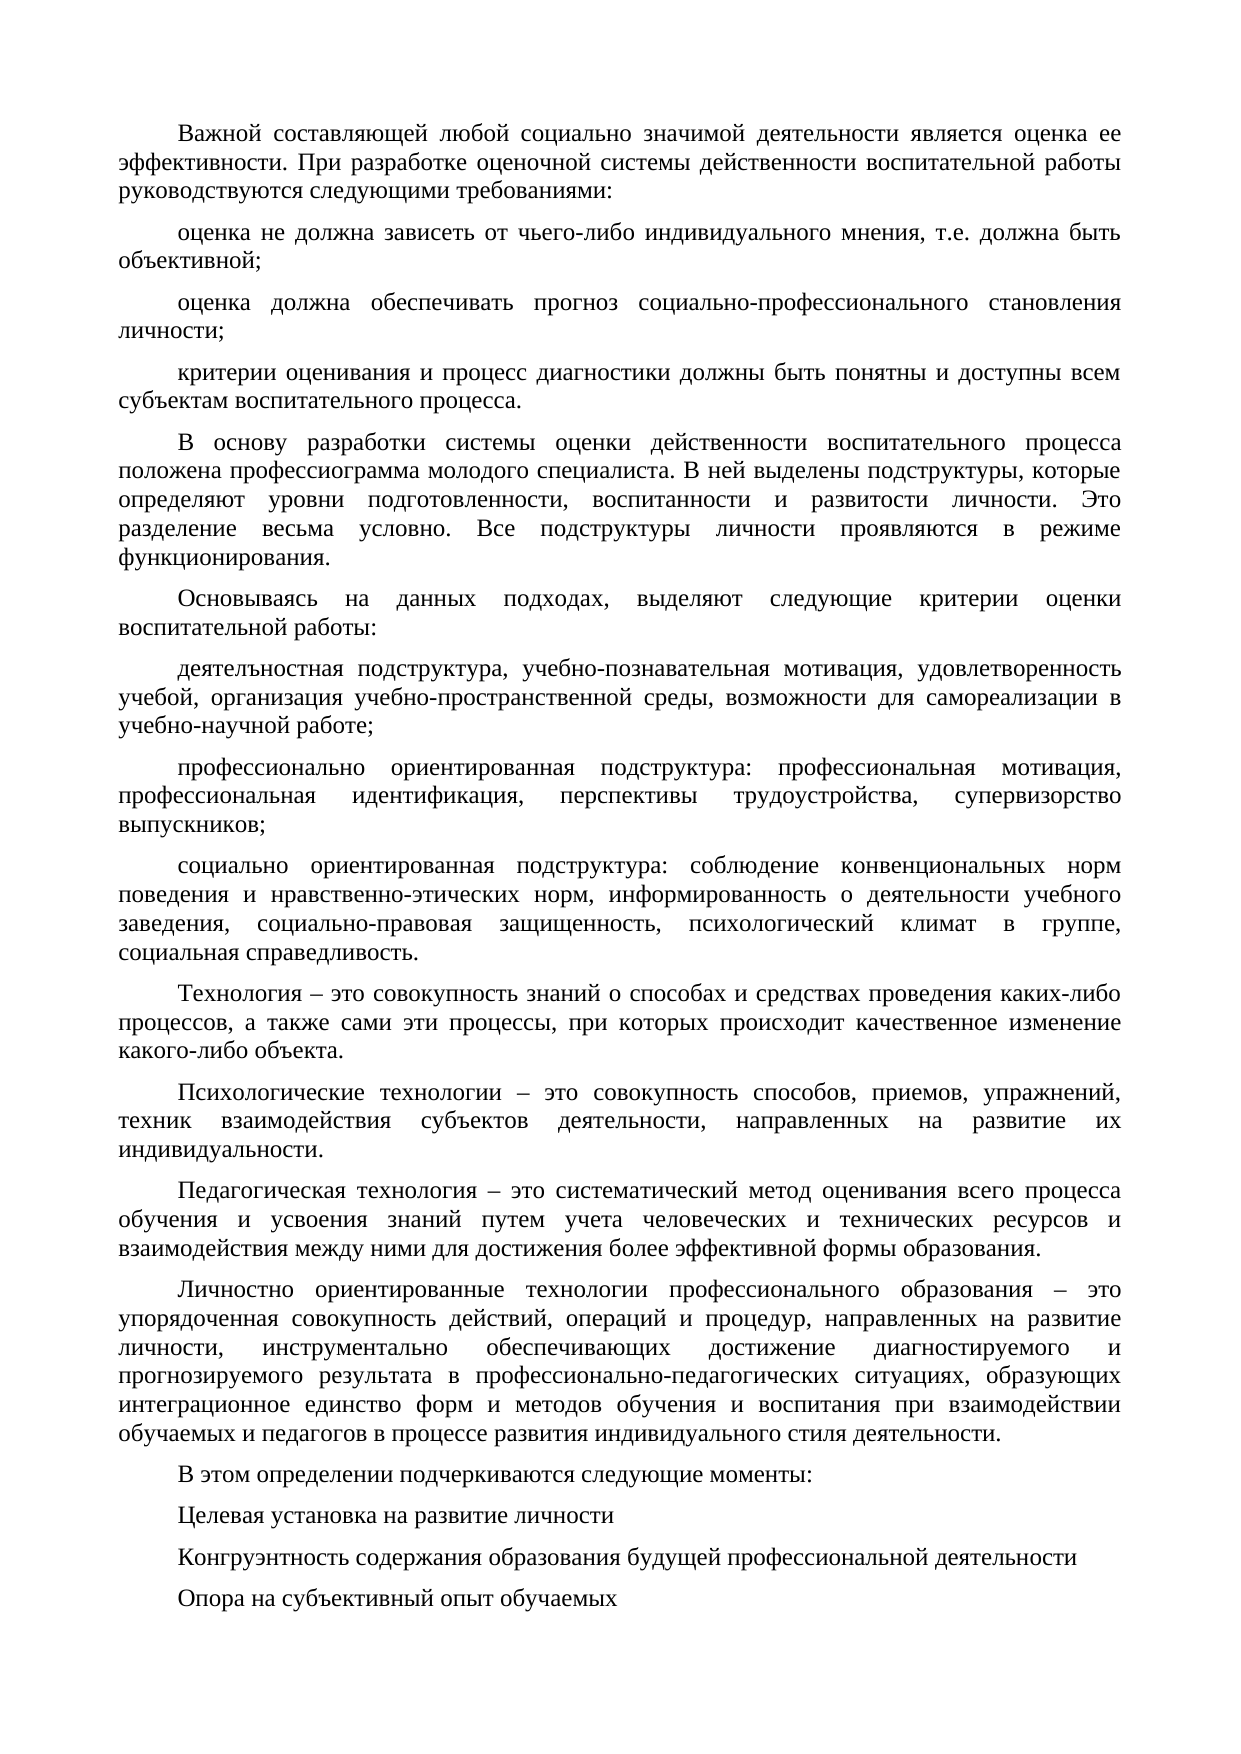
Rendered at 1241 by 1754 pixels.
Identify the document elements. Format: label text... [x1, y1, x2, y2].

text Конгруэнтность содержания образования будущей профессиональной деятельности [118, 1542, 1122, 1571]
text Технология – это совокупность знаний о способах и средствах проведения каких-либо процессов, а также сами эти процессы, при которых происходит качественное изменение какого-либо объекта. [118, 978, 1122, 1064]
text В основу разработки системы оценки действенности воспитательного процесса положена профессиограмма молодого специалиста. В ней выделены подструктуры, которые опредeляют уровни подготовленности, воспитанности и развитости личности. Это разделение весьма условно. Все подструктуры личности проявляются в режиме функционирования. [118, 427, 1122, 571]
text Психологические технологии – это совокупность способов, приемов, упражнений, техник взаимодействия субъектов деятельности, направленных на развитие их индивидуальности. [118, 1077, 1122, 1163]
text социально ориентированная подструктура: соблюдение конвенциональных норм поведения и нравственно-этических норм, информированность о деятельности учебного заведения, социально-правовая защищенность, психологический климат в группе, социальная справедливость. [118, 851, 1122, 966]
text Основываясь на данных подходах, выделяют следующие критерии оценки воспитательной работы: [118, 583, 1122, 641]
text оценка не должна зависеть от чьего-либо индивидуального мнения, т.е. должна быть объективной; [118, 217, 1122, 274]
text Личностно ориентированные технологии профессионального образования – это упорядоченная совокупность действий, операций и процедур, направленных на развитие личности, инструментально обеспечивающих достижение диагностируемого и прогнозируемого результата в профессионально-педагогических ситуациях, образующих интеграционное единство форм и методов обучения и воспитания при взаимодействии обучаемых и педагогов в процессе развития индивидуального стиля деятельности. [118, 1274, 1122, 1447]
text оценка должна обеспечивать прогноз социально-профессионального становления личности; [118, 287, 1122, 344]
text Целевая установка на развитие личности [118, 1501, 1122, 1529]
text Педагогическая технология – это систематический метод оценивания всего процесса обучения и усвоения знаний путем учета человеческих и технических ресурсов и взаимодействия между ними для достижения более эффективной формы образования. [118, 1176, 1122, 1262]
text В этом определении подчеркиваются следующие моменты: [118, 1459, 1122, 1488]
text профессионально ориентированная подструктура: профессиональная мотивация, профессиональная идентификация, перспективы трудоустройства, супервизорство выпускников; [118, 752, 1122, 838]
text критерии оценивания и процесс диагностики должны быть понятны и доступны всем субъектам воспитательного процесса. [118, 357, 1122, 414]
text Опора на субъективный опыт обучаемых [118, 1583, 1122, 1612]
text Важной составляющей любой социально значимой деятельности является оценка ее эффективности. При разработке оценочной системы действенности воспитательной работы руководствуются следующими требованиями: [118, 118, 1122, 204]
text деятелъностная подструктура, учебно-познавательная мотивация, удовлетворенность учебой, организация учебно-пространственной среды, возможности для самореализации в учебно-научной работе; [118, 653, 1122, 739]
